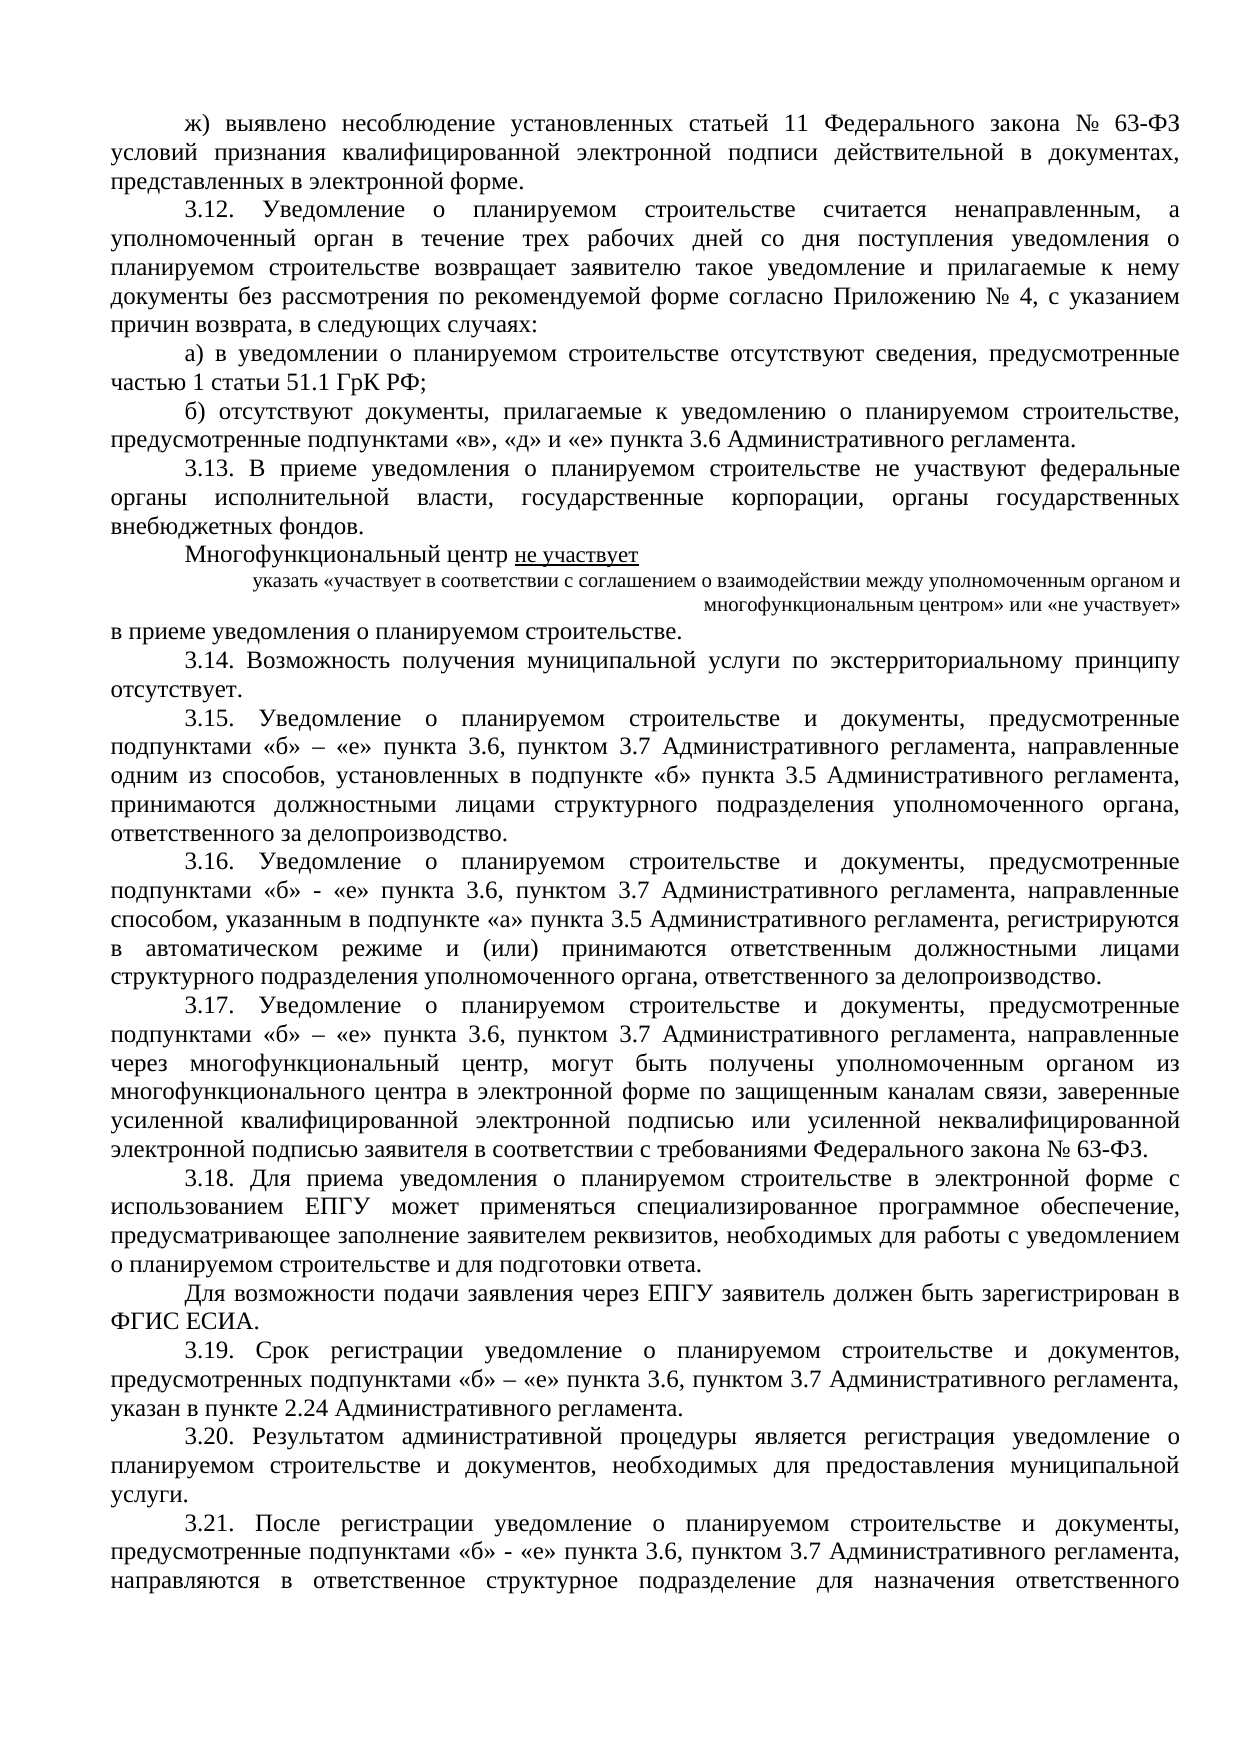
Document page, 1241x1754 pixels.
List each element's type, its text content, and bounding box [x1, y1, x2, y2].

text Многофункциональный центр не участвует [110, 539, 1181, 568]
text 3.19. Срок регистрации уведомление о планируемом строительстве и документов, предусмотренных подпунктами «б» – «е» пункта 3.6, пунктом 3.7 Административного регламента, указан в пункте 2.24 Административного регламента. [110, 1335, 1181, 1421]
text 3.12. Уведомление о планируемом строительстве считается ненаправленным, а уполномоченный орган в течение трех рабочих дней со дня поступления уведомления о планируемом строительстве возвращает заявителю такое уведомление и прилагаемые к нему документы без рассмотрения по рекомендуемой форме согласно Приложению № 4, с указанием причин возврата, в следующих случаях: [110, 194, 1181, 338]
text ж) выявлено несоблюдение установленных статьей 11 Федерального закона № 63-ФЗ условий признания квалифицированной электронной подписи действительной в документах, представленных в электронной форме. [110, 108, 1181, 194]
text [110, 1508, 1181, 1594]
text а) в уведомлении о планируемом строительстве отсутствуют сведения, предусмотренные частью 1 статьи 51.1 ГрК РФ; [110, 338, 1181, 396]
text 3.16. Уведомление о планируемом строительстве и документы, предусмотренные подпунктами «б» - «е» пункта 3.6, пунктом 3.7 Административного регламента, направленные способом, указанным в подпункте «а» пункта 3.5 Административного регламента, регистрируются в автоматическом режиме и (или) принимаются ответственным должностными лицами структурного подразделения уполномоченного органа, ответственного за делопроизводство. [110, 846, 1181, 990]
text Для возможности подачи заявления через ЕПГУ заявитель должен быть зарегистрирован в ФГИС ЕСИА. [110, 1278, 1181, 1335]
text 3.20. Результатом административной процедуры является регистрация уведомление о планируемом строительстве и документов, необходимых для предоставления муниципальной услуги. [110, 1421, 1181, 1508]
text 3.17. Уведомление о планируемом строительстве и документы, предусмотренные подпунктами «б» – «е» пункта 3.6, пунктом 3.7 Административного регламента, направленные через многофункциональный центр, могут быть получены уполномоченным органом из многофункционального центра в электронной форме по защищенным каналам связи, заверенные усиленной квалифицированной электронной подписью или усиленной неквалифицированной электронной подписью заявителя в соответствии с требованиями Федерального закона № 63-ФЗ. [110, 990, 1181, 1163]
text 3.15. Уведомление о планируемом строительстве и документы, предусмотренные подпунктами «б» – «е» пункта 3.6, пунктом 3.7 Административного регламента, направленные одним из способов, установленных в подпункте «б» пункта 3.5 Административного регламента, принимаются должностными лицами структурного подразделения уполномоченного органа, ответственного за делопроизводство. [110, 703, 1181, 846]
text в приеме уведомления о планируемом строительстве. [110, 616, 1181, 645]
text 3.14. Возможность получения муниципальной услуги по экстерриториальному принципу отсутствует. [110, 645, 1181, 703]
text 3.18. Для приема уведомления о планируемом строительстве в электронной форме с использованием ЕПГУ может применяться специализированное программное обеспечение, предусматривающее заполнение заявителем реквизитов, необходимых для работы с уведомлением о планируемом строительстве и для подготовки ответа. [110, 1163, 1181, 1278]
text 3.13. В приеме уведомления о планируемом строительстве не участвуют федеральные органы исполнительной власти, государственные корпорации, органы государственных внебюджетных фондов. [110, 453, 1181, 539]
text б) отсутствуют документы, прилагаемые к уведомлению о планируемом строительстве, предусмотренные подпунктами «в», «д» и «е» пункта 3.6 Административного регламента. [110, 396, 1181, 453]
text указать «участвует в соответствии с соглашением о взаимодействии между уполномоченным органом и многофункциональным центром» или «не участвует» [110, 568, 1181, 616]
